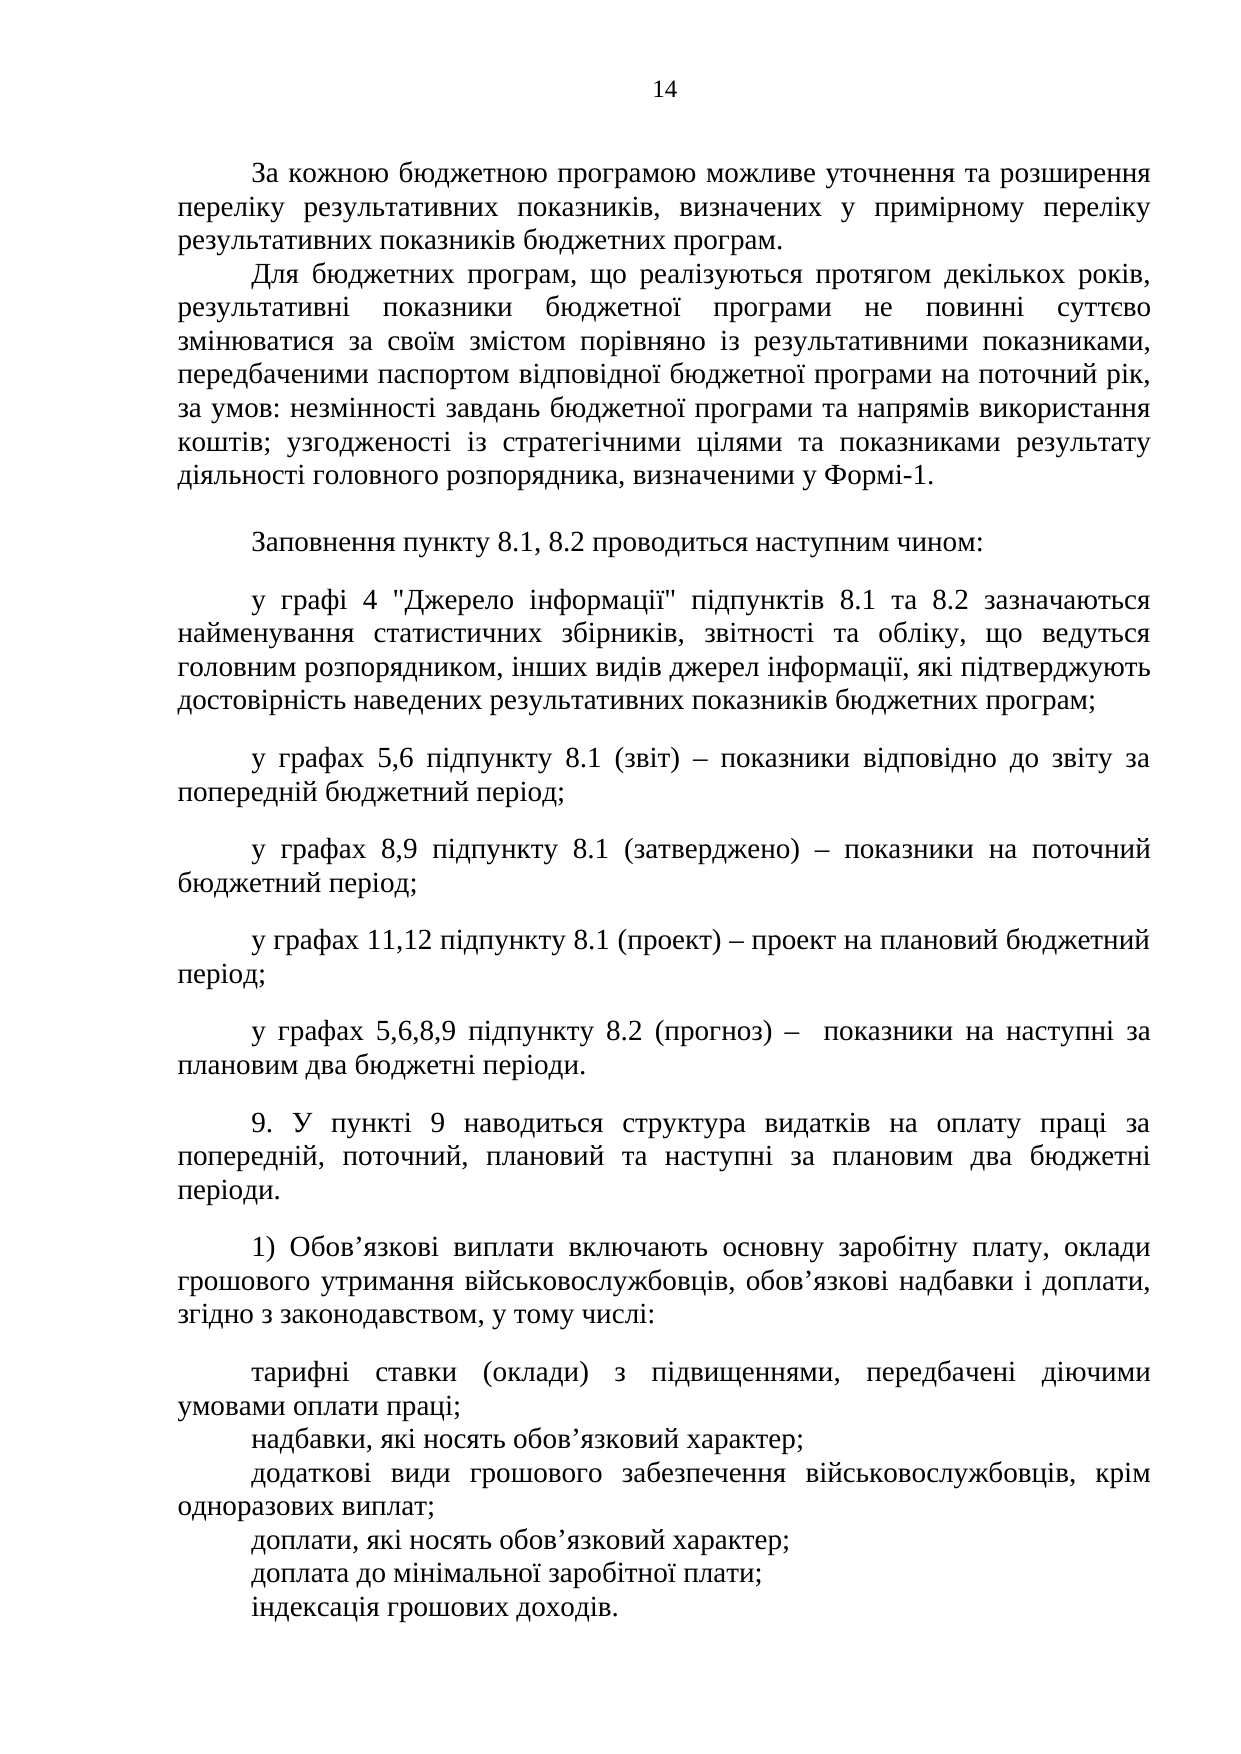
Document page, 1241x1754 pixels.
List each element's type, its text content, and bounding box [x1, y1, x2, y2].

text Заповнення пункту 8.1, 8.2 проводиться наступним чином: [177, 524, 1152, 558]
text у графах 8,9 підпункту 8.1 (затверджено) – показники на поточний бюджетний період; [177, 831, 1152, 898]
text доплати, які носять обов’язковий характер; [177, 1522, 1152, 1555]
text За кожною бюджетною програмою можливе уточнення та розширення переліку результативних показників, визначених у примірному переліку результативних показників бюджетних програм. [177, 155, 1152, 256]
text Для бюджетних програм, що реалізуються протягом декількох років, результативні показники бюджетної програми не повинні суттєво змінюватися за своїм змістом порівняно із результативними показниками, передбаченими паспортом відповідної бюджетної програми на поточний рік, за умов: незмінності завдань бюджетної програми та напрямів використання коштів; узгодженості із стратегічними цілями та показниками результату діяльності головного розпорядника, визначеними у Формі-1. [177, 256, 1152, 491]
text у графі 4 "Джерело інформації" підпунктів 8.1 та 8.2 зазначаються найменування статистичних збірників, звітності та обліку, що ведуться головним розпорядником, інших видів джерел інформації, які підтверджують достовірність наведених результативних показників бюджетних програм; [177, 582, 1152, 716]
text у графах 5,6 підпункту 8.1 (звіт) – показники відповідно до звіту за попередній бюджетний період; [177, 740, 1152, 807]
text у графах 5,6,8,9 підпункту 8.2 (прогноз) – показники на наступні за плановим два бюджетні періоди. [177, 1013, 1152, 1081]
text тарифні ставки (оклади) з підвищеннями, передбачені діючими умовами оплати праці; [177, 1354, 1152, 1421]
text доплата до мінімальної заробітної плати; [177, 1555, 1152, 1589]
text додаткові види грошового забезпечення військовослужбовців, крім одноразових виплат; [177, 1455, 1152, 1522]
text 1) Обов’язкові виплати включають основну заробітну плату, оклади грошового утримання військовослужбовців, обов’язкові надбавки і доплати, згідно з законодавством, у тому числі: [177, 1229, 1152, 1330]
text 9. У пункті 9 наводиться структура видатків на оплату праці за попередній, поточний, плановий та наступні за плановим два бюджетні періоди. [177, 1105, 1152, 1205]
text надбавки, які носять обов’язковий характер; [177, 1421, 1152, 1455]
text індексація грошових доходів. [177, 1589, 1152, 1622]
text у графах 11,12 підпункту 8.1 (проект) – проект на плановий бюджетний період; [177, 922, 1152, 989]
